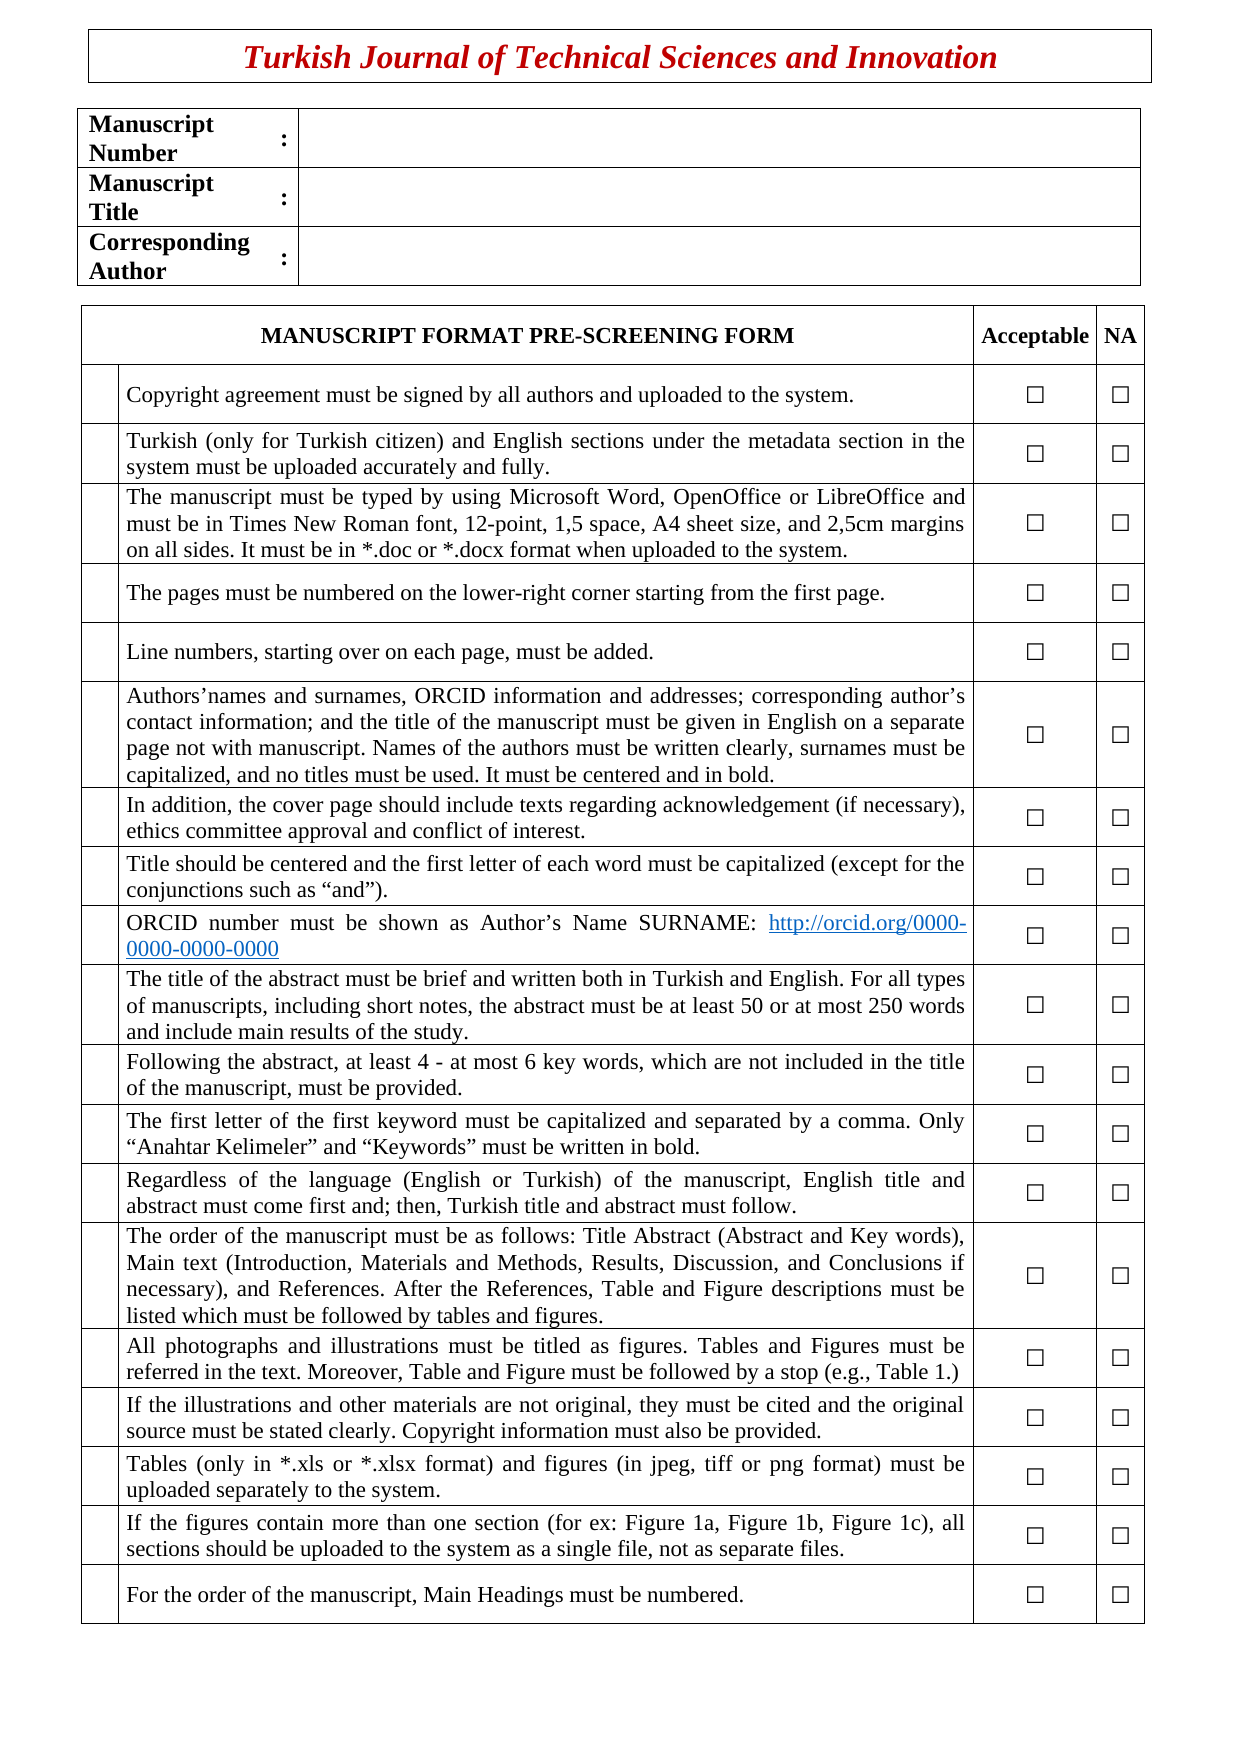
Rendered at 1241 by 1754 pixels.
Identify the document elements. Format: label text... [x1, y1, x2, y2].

table_cell [82, 1447, 118, 1505]
table_header : [269, 109, 298, 167]
table_cell The pages must be numbered on the lower-right corner starting from the first page. [119, 564, 973, 622]
table_cell [82, 1565, 118, 1623]
table_cell [82, 365, 118, 423]
table_cell Authors’names and surnames, ORCID information and addresses; corresponding author’s contact information; and the title of the manuscript must be given in English on a separate page not with manuscript. Names of the authors must be written clearly, surnames must be capitalized, and no titles must be used. It must be centered and in bold. [119, 682, 973, 787]
table_header MANUSCRIPT FORMAT PRE-SCREENING FORM [82, 306, 973, 364]
table_cell [299, 227, 1140, 285]
table_cell Line numbers, starting over on each page, must be added. [119, 623, 973, 681]
table_cell Regardless of the language (English or Turkish) of the manuscript, English title and abstract must come first and; then, Turkish title and abstract must follow. [119, 1164, 973, 1222]
table_cell The title of the abstract must be brief and written both in Turkish and English. For all types of manuscripts, including short notes, the abstract must be at least 50 or at most 250 words and include main results of the study. [119, 965, 973, 1044]
table_cell [82, 1506, 118, 1564]
table_cell [82, 682, 118, 787]
table_cell Corresponding Author [78, 227, 269, 285]
table_cell Copyright agreement must be signed by all authors and uploaded to the system. [119, 365, 973, 423]
table_cell Manuscript Title [78, 168, 269, 226]
table_cell : [269, 168, 298, 226]
table_cell [82, 1329, 118, 1387]
table_cell : [269, 227, 298, 285]
table_cell [82, 484, 118, 562]
table_cell The manuscript must be typed by using Microsoft Word, OpenOffice or LibreOffice and must be in Times New Roman font, 12-point, 1,5 space, A4 sheet size, and 2,5cm margins on all sides. It must be in *.doc or *.docx format when uploaded to the system. [119, 484, 973, 562]
table_cell If the illustrations and other materials are not original, they must be cited and the original source must be stated clearly. Copyright information must also be provided. [119, 1388, 973, 1446]
table_cell [82, 564, 118, 622]
table_cell [82, 1223, 118, 1328]
table_cell For the order of the manuscript, Main Headings must be numbered. [119, 1565, 973, 1623]
table_cell [82, 424, 118, 482]
table_header [299, 109, 1140, 167]
table_cell [82, 965, 118, 1044]
table_header Manuscript Number [78, 109, 269, 167]
table_cell [82, 847, 118, 905]
table_header NA [1097, 306, 1144, 364]
table_cell [82, 1388, 118, 1446]
table_cell If the figures contain more than one section (for ex: Figure 1a, Figure 1b, Figure 1c), all sections should be uploaded to the system as a single file, not as separate files. [119, 1506, 973, 1564]
table_header Acceptable [974, 306, 1096, 364]
table_cell In addition, the cover page should include texts regarding acknowledgement (if necessary), ethics committee approval and conflict of interest. [119, 788, 973, 846]
table_cell [82, 1105, 118, 1162]
table_cell [82, 1164, 118, 1222]
table_cell [82, 1045, 118, 1103]
table_cell Tables (only in *.xls or *.xlsx format) and figures (in jpeg, tiff or png format) must be uploaded separately to the system. [119, 1447, 973, 1505]
table_cell [82, 788, 118, 846]
table_cell Title should be centered and the first letter of each word must be capitalized (except for the conjunctions such as “and”). [119, 847, 973, 905]
table_cell [82, 623, 118, 681]
table_cell Turkish (only for Turkish citizen) and English sections under the metadata section in the system must be uploaded accurately and fully. [119, 424, 973, 482]
table_cell The order of the manuscript must be as follows: Title Abstract (Abstract and Key words), Main text (Introduction, Materials and Methods, Results, Discussion, and Conclusions if necessary), and References. After the References, Table and Figure descriptions must be listed which must be followed by tables and figures. [119, 1223, 973, 1328]
table_cell All photographs and illustrations must be titled as figures. Tables and Figures must be referred in the text. Moreover, Table and Figure must be followed by a stop (e.g., Table 1.) [119, 1329, 973, 1387]
table_cell ORCID number must be shown as Author’s Name SURNAME: http://orcid.org/0000-0000-0000-0000 [119, 906, 973, 964]
table_cell [82, 906, 118, 964]
table_cell The first letter of the first keyword must be capitalized and separated by a comma. Only “Anahtar Kelimeler” and “Keywords” must be written in bold. [119, 1105, 973, 1162]
table_cell [299, 168, 1140, 226]
table_cell Following the abstract, at least 4 - at most 6 key words, which are not included in the title of the manuscript, must be provided. [119, 1045, 973, 1103]
